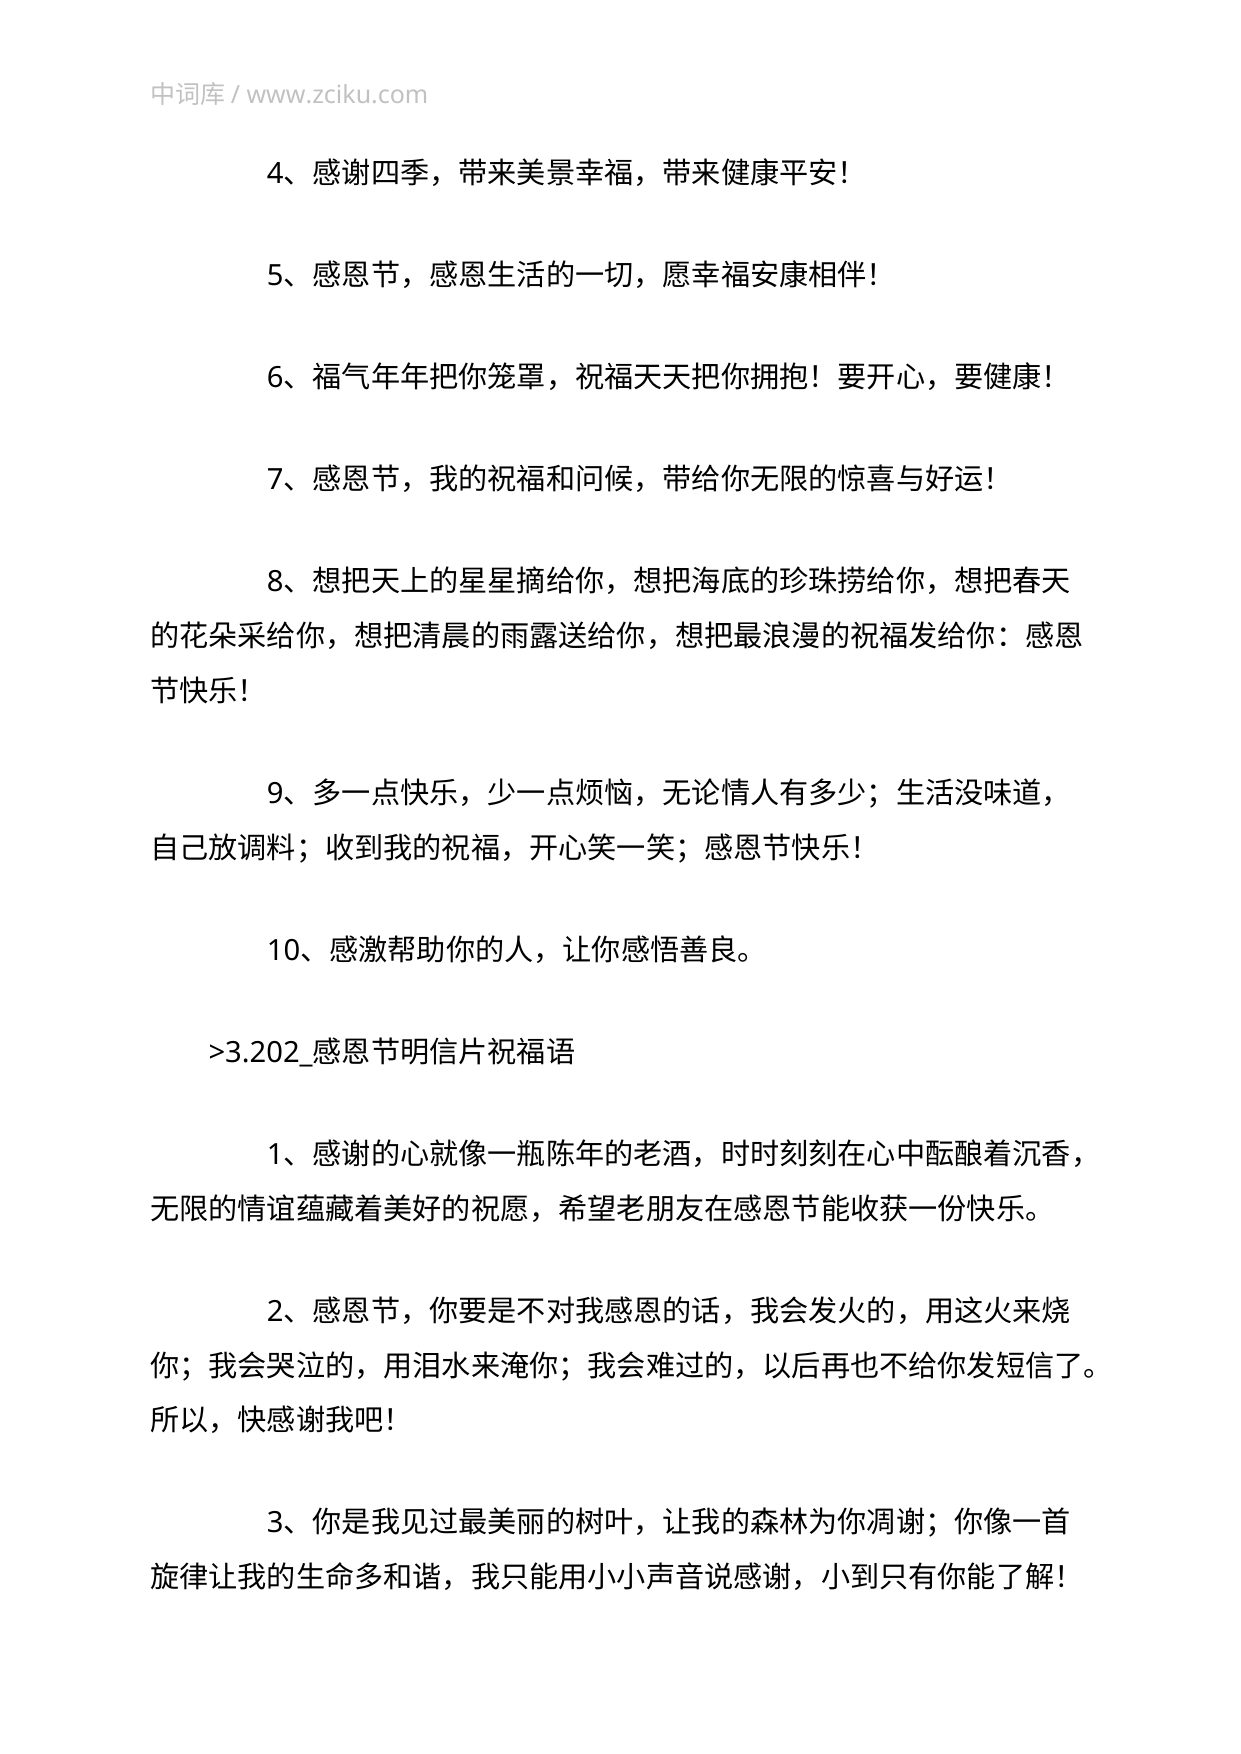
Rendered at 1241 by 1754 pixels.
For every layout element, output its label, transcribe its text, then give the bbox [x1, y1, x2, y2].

text >3.202_感恩节明信片祝福语 [150, 1028, 1090, 1071]
text 7、感恩节，我的祝福和问候，带给你无限的惊喜与好运！ [150, 456, 1090, 498]
text 5、感恩节，感恩生活的一切，愿幸福安康相伴！ [150, 252, 1090, 294]
text 10、感激帮助你的人，让你感悟善良。 [150, 926, 1090, 969]
text 4、感谢四季，带来美景幸福，带来健康平安！ [150, 150, 1090, 192]
text 1、感谢的心就像一瓶陈年的老酒，时时刻刻在心中酝酿着沉香，无限的情谊蕴藏着美好的祝愿，希望老朋友在感恩节能收获一份快乐。 [150, 1130, 1090, 1228]
text 9、多一点快乐，少一点烦恼，无论情人有多少；生活没味道，自己放调料；收到我的祝福，开心笑一笑；感恩节快乐！ [150, 769, 1090, 867]
text 6、福气年年把你笼罩，祝福天天把你拥抱！要开心，要健康！ [150, 354, 1090, 396]
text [150, 1499, 1090, 1596]
text 8、想把天上的星星摘给你，想把海底的珍珠捞给你，想把春天的花朵采给你，想把清晨的雨露送给你，想把最浪漫的祝福发给你：感恩节快乐！ [150, 558, 1090, 710]
text 2、感恩节，你要是不对我感恩的话，我会发火的，用这火来烧你；我会哭泣的，用泪水来淹你；我会难过的，以后再也不给你发短信了。所以，快感谢我吧！ [150, 1287, 1090, 1439]
